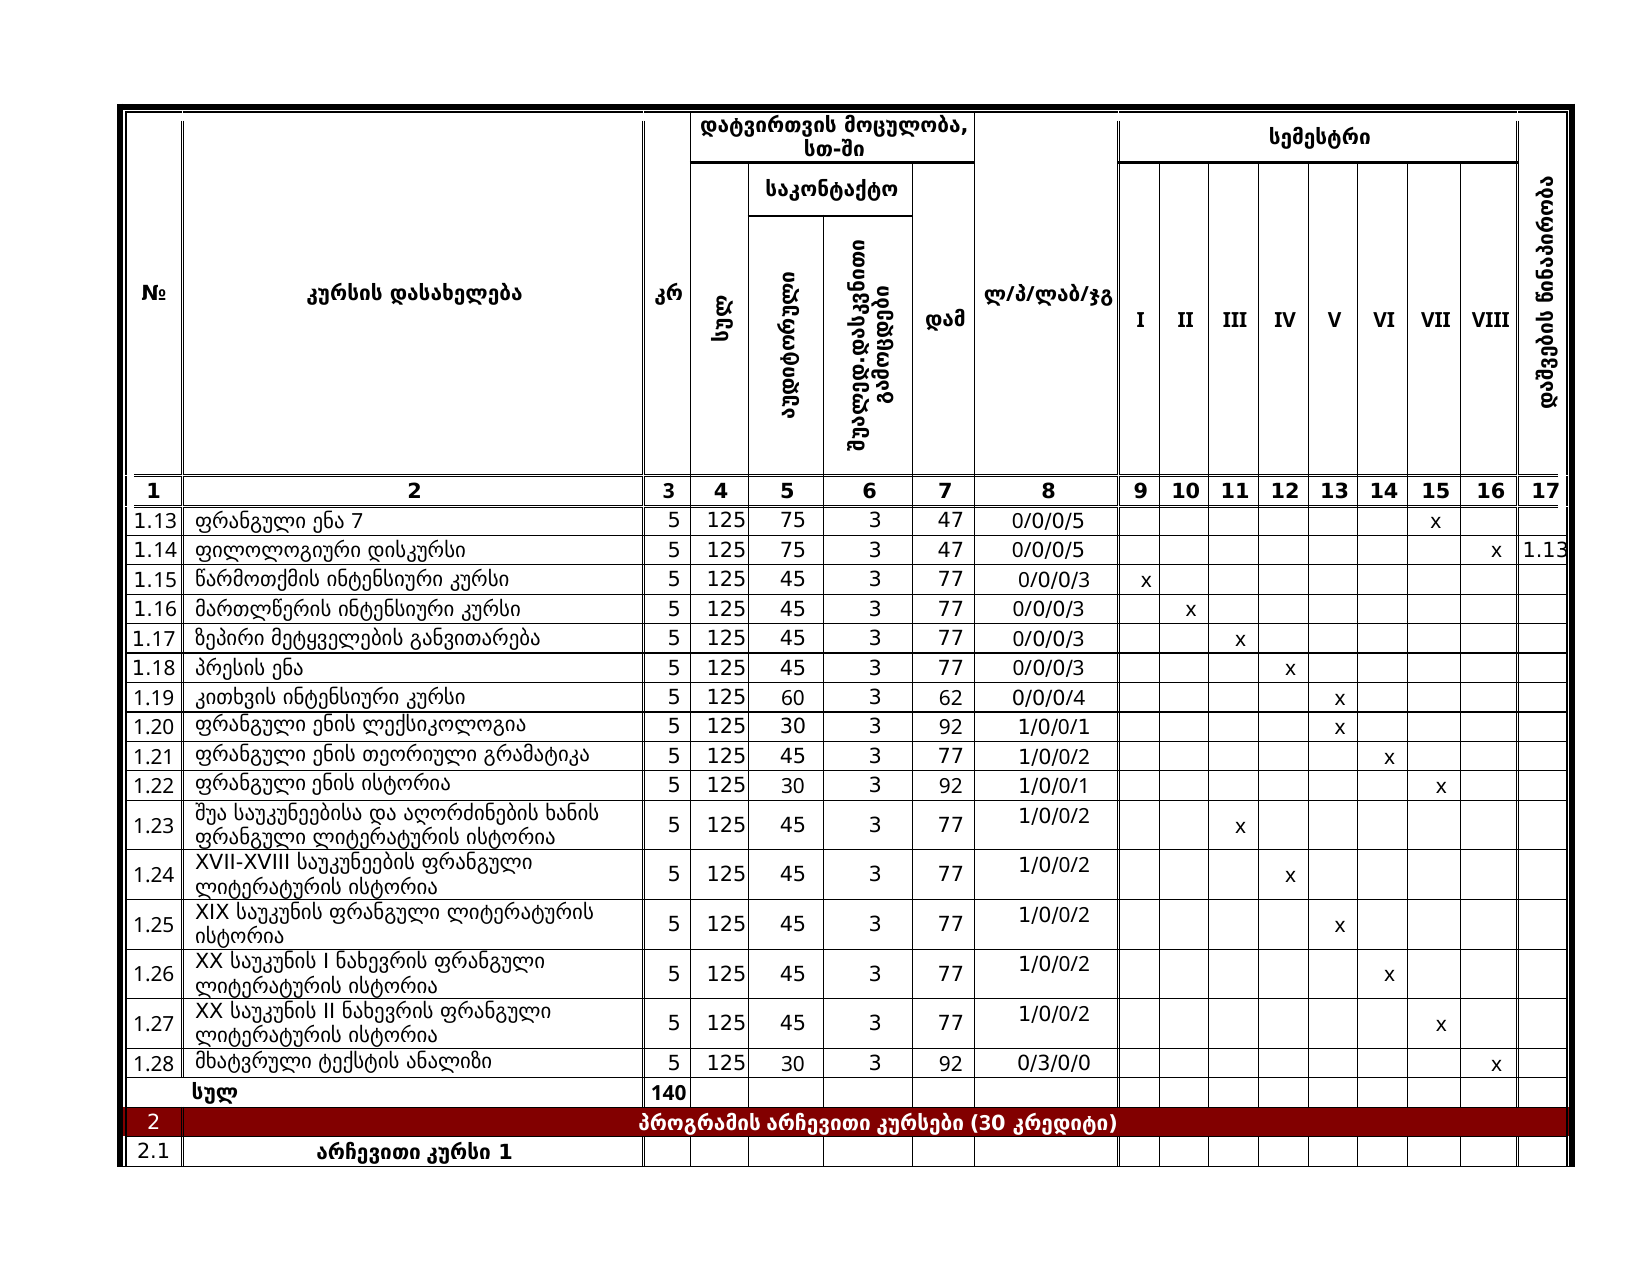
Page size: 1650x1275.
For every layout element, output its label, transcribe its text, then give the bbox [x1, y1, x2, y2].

table_cell [691, 1137, 748, 1166]
table_cell [1309, 801, 1357, 849]
table_cell 2 [184, 477, 642, 505]
table_cell ფრანგული ენის თეორიული გრამატიკა [184, 742, 642, 770]
table_cell [1209, 683, 1258, 711]
table_cell [1519, 713, 1566, 741]
table_cell 3 [824, 683, 912, 711]
table_cell 3 [645, 477, 690, 505]
table_cell 77 [913, 624, 974, 652]
table_cell 17 [1519, 474, 1567, 505]
table_cell 3 [824, 536, 912, 564]
table_cell 10 [1160, 477, 1208, 505]
table_cell [1309, 771, 1357, 800]
table_cell 13 [1309, 477, 1357, 505]
table_cell 0/0/0/3 [975, 624, 1117, 652]
table_cell 5 [645, 801, 690, 849]
table_cell [1120, 999, 1159, 1048]
table_cell [1160, 742, 1208, 770]
table_cell 3 [824, 771, 912, 800]
table_cell 77 [913, 595, 974, 623]
table_cell [1120, 624, 1159, 652]
table_cell 11 [1209, 477, 1258, 505]
table_cell [1408, 1078, 1460, 1107]
table_cell 0/3/0/0 [975, 1049, 1117, 1077]
table_cell ფრანგული ენის ლექსიკოლოგია [184, 713, 642, 741]
table_cell [1408, 536, 1460, 564]
table_cell დამ [913, 164, 974, 473]
table_cell [1358, 508, 1407, 534]
table_cell 9 [1120, 477, 1159, 505]
table_cell [1461, 565, 1516, 593]
table_cell 2 [127, 1108, 181, 1136]
table_cell 92 [913, 771, 974, 800]
table_cell [1309, 536, 1357, 564]
table_cell 125 [691, 683, 748, 711]
table_cell 140 [645, 1078, 690, 1107]
table_cell 1/0/0/1 [975, 771, 1117, 800]
table_cell [1209, 654, 1258, 682]
table_cell 125 [691, 624, 748, 652]
table_cell საკონტაქტო [749, 164, 912, 214]
table_cell [1408, 624, 1460, 652]
table_cell [1120, 1049, 1159, 1077]
table_cell [1358, 771, 1407, 800]
table_cell [1160, 683, 1208, 711]
table_cell [1358, 1049, 1407, 1077]
table_cell [1461, 742, 1516, 770]
table_cell V [1309, 164, 1357, 473]
table_cell შუალედ.დასკვნითი გამოცდები [824, 217, 912, 473]
table_cell 3 [824, 595, 912, 623]
table_cell შუა საუკუნეებისა და აღორძინების ხანის ფრანგული ლიტერატურის ისტორია [184, 801, 642, 849]
table_cell 47 [913, 508, 974, 534]
table_cell 0/0/0/5 [975, 508, 1117, 534]
table_cell 3 [824, 900, 912, 948]
table_cell 77 [913, 850, 974, 899]
table_cell [1259, 950, 1308, 998]
table_cell 125 [691, 565, 748, 593]
table_cell [1461, 950, 1516, 998]
table_cell 45 [749, 742, 823, 770]
table_cell [1160, 771, 1208, 800]
table_cell III [1209, 164, 1258, 473]
table_cell 1/0/0/2 [975, 742, 1117, 770]
table_cell მართლწერის ინტენსიური კურსი [184, 595, 642, 623]
table_cell 5 [645, 771, 690, 800]
table_cell აუდიტორული [749, 217, 823, 473]
table_cell [1209, 850, 1258, 899]
table_cell x [1309, 900, 1357, 948]
table_cell 3 [824, 654, 912, 682]
table_cell [1408, 742, 1460, 770]
table_cell VII [1408, 164, 1460, 473]
table_cell 62 [913, 683, 974, 711]
table_cell 47 [913, 536, 974, 564]
table_cell [913, 1078, 974, 1107]
table_cell XX საუკუნის I ნახევრის ფრანგული ლიტერატურის ისტორია [184, 950, 642, 998]
table_cell x [1309, 683, 1357, 711]
table_cell [1461, 683, 1516, 711]
table_cell [1120, 654, 1159, 682]
table_cell [1408, 1137, 1460, 1166]
table_cell 75 [749, 536, 823, 564]
table_cell x [1209, 624, 1258, 652]
table_cell 45 [749, 654, 823, 682]
table_cell [1519, 1049, 1566, 1077]
table_cell [1309, 1078, 1357, 1107]
table_header № [127, 113, 182, 473]
table_cell [975, 1078, 1117, 1107]
table_cell [1160, 565, 1208, 593]
table_cell x [1461, 536, 1516, 564]
table_cell 1.14 [127, 536, 181, 564]
table_cell [913, 1137, 974, 1166]
table_cell [1461, 771, 1516, 800]
table_cell [1309, 850, 1357, 899]
table_cell [1209, 1137, 1258, 1166]
table_cell [1120, 801, 1159, 849]
table_cell [1259, 771, 1308, 800]
table_cell [1259, 565, 1308, 593]
table_cell 75 [749, 508, 823, 534]
table_cell 1.21 [127, 742, 181, 770]
table_cell 3 [824, 565, 912, 593]
table_cell x [1408, 999, 1460, 1048]
table_cell [1120, 850, 1159, 899]
table_cell [1209, 713, 1258, 741]
table_cell [1120, 1137, 1159, 1166]
table_cell 1/0/0/2 [975, 900, 1117, 948]
table_cell [1259, 595, 1308, 623]
table_cell [691, 1078, 748, 1107]
table_cell [1209, 999, 1258, 1048]
table_cell [1519, 1078, 1566, 1107]
table_cell 5 [645, 565, 690, 593]
table_cell [1209, 508, 1258, 534]
table_cell [1358, 850, 1407, 899]
table_cell 125 [691, 654, 748, 682]
table_cell [1519, 654, 1566, 682]
table_cell [1408, 565, 1460, 593]
table_cell 1 [127, 474, 181, 505]
table_cell [1358, 999, 1407, 1048]
table_cell [1209, 742, 1258, 770]
table_cell 45 [749, 850, 823, 899]
table_cell [1519, 999, 1566, 1048]
table_cell 5 [645, 1049, 690, 1077]
table_cell [749, 1137, 823, 1166]
table_cell [1309, 999, 1357, 1048]
table_cell [1209, 771, 1258, 800]
table_cell სულ [127, 1078, 642, 1107]
table_cell 125 [691, 1049, 748, 1077]
table_cell x [1120, 565, 1159, 593]
table_cell 77 [913, 565, 974, 593]
table_cell [1358, 654, 1407, 682]
table_cell 30 [749, 713, 823, 741]
table_cell [1120, 771, 1159, 800]
table_cell 5 [645, 508, 690, 534]
table_cell [1519, 742, 1566, 770]
table_cell 3 [824, 508, 912, 534]
table_cell [1358, 1137, 1407, 1166]
table_cell [1120, 713, 1159, 741]
table_cell [1160, 1078, 1208, 1107]
table_cell 3 [824, 950, 912, 998]
table_cell 125 [691, 900, 748, 948]
table_cell [1408, 654, 1460, 682]
table_cell 5 [645, 713, 690, 741]
table_cell 125 [691, 850, 748, 899]
table_cell [1461, 624, 1516, 652]
table_cell XIX საუკუნის ფრანგული ლიტერატურის ისტორია [184, 900, 642, 948]
table_cell 1/0/0/2 [975, 999, 1117, 1048]
table_header სემესტრი [1119, 113, 1517, 161]
table_cell 45 [749, 950, 823, 998]
table_cell [1120, 508, 1159, 534]
table_cell 1/0/0/2 [975, 950, 1117, 998]
table_cell x [1309, 713, 1357, 741]
table_cell [1461, 850, 1516, 899]
table_cell [1160, 999, 1208, 1048]
table_cell VI [1358, 164, 1407, 473]
table_cell ზეპირი მეტყველების განვითარება [184, 624, 642, 652]
table_cell [1259, 683, 1308, 711]
table_cell [1519, 900, 1566, 948]
table_cell [1358, 801, 1407, 849]
table_cell 1/0/0/1 [975, 713, 1117, 741]
table_cell 45 [749, 801, 823, 849]
table_cell 16 [1461, 477, 1516, 505]
table_cell 1.25 [127, 900, 181, 948]
table_cell x [1259, 654, 1308, 682]
table_cell 1.22 [127, 771, 181, 800]
table_cell [1461, 654, 1516, 682]
table_cell [1160, 801, 1208, 849]
table_cell 0/0/0/3 [975, 595, 1117, 623]
table_cell ფილოლოგიური დისკურსი [184, 536, 642, 564]
table_cell 3 [824, 850, 912, 899]
table_cell 125 [691, 771, 748, 800]
table_cell [1309, 742, 1357, 770]
table_cell [1461, 1137, 1516, 1166]
table_cell 6 [824, 477, 912, 505]
table_cell [1259, 742, 1308, 770]
table_cell 5 [645, 536, 690, 564]
table_cell I [1120, 164, 1159, 473]
table_cell 92 [913, 1049, 974, 1077]
table_cell 45 [749, 900, 823, 948]
table_cell [824, 1137, 912, 1166]
table_cell [1160, 850, 1208, 899]
table_cell [1160, 713, 1208, 741]
table_cell [1209, 536, 1258, 564]
table_cell [1160, 1049, 1208, 1077]
table_cell [1160, 1137, 1208, 1166]
table_cell 45 [749, 595, 823, 623]
table_cell 0/0/0/5 [975, 536, 1117, 564]
table_cell 45 [749, 565, 823, 593]
table_cell 77 [913, 801, 974, 849]
table_cell 125 [691, 713, 748, 741]
table_cell 125 [691, 801, 748, 849]
table_cell პრესის ენა [184, 654, 642, 682]
table_cell [1209, 565, 1258, 593]
table_cell 5 [645, 742, 690, 770]
table_cell [1408, 950, 1460, 998]
table_cell 5 [749, 477, 823, 505]
table_cell 3 [824, 999, 912, 1048]
table_cell 5 [645, 654, 690, 682]
table_cell [1309, 508, 1357, 534]
table_cell 30 [749, 771, 823, 800]
table_cell 3 [824, 742, 912, 770]
table_cell [1120, 950, 1159, 998]
table_cell [1358, 713, 1407, 741]
table_cell [1519, 950, 1566, 998]
table_cell 1.19 [127, 683, 181, 711]
table_cell 1.17 [127, 624, 181, 652]
table_cell [1519, 801, 1566, 849]
table_cell 14 [1358, 477, 1407, 505]
table_cell [1358, 683, 1407, 711]
table_cell 1.27 [127, 999, 181, 1048]
table_cell [1309, 950, 1357, 998]
table_cell 1.18 [127, 654, 181, 682]
table_cell 5 [645, 900, 690, 948]
table_cell წარმოთქმის ინტენსიური კურსი [184, 565, 642, 593]
table_cell 5 [645, 595, 690, 623]
table_cell VIII [1461, 164, 1516, 473]
table_cell [1408, 900, 1460, 948]
table_cell x [1209, 801, 1258, 849]
table_cell [1358, 536, 1407, 564]
table_cell [1209, 900, 1258, 948]
table_cell [1309, 654, 1357, 682]
table_cell [824, 1078, 912, 1107]
table_cell სულ [691, 164, 748, 473]
table_cell [1358, 624, 1407, 652]
table_cell 125 [691, 999, 748, 1048]
table_cell 1.24 [127, 850, 181, 899]
table_cell [1519, 595, 1566, 623]
table_cell [1160, 654, 1208, 682]
table_cell [1461, 1078, 1516, 1107]
table_cell [1209, 595, 1258, 623]
table_cell 1.28 [127, 1049, 181, 1077]
table_cell 1.23 [127, 801, 181, 849]
table_cell 77 [913, 742, 974, 770]
table_cell 1/0/0/2 [975, 850, 1117, 899]
table_cell [1259, 508, 1308, 534]
table_cell 125 [691, 595, 748, 623]
table_cell 0/0/0/3 [975, 565, 1117, 593]
table_cell [1259, 1078, 1308, 1107]
table_cell არჩევითი კურსი 1 [184, 1137, 642, 1166]
table_cell [1120, 536, 1159, 564]
table_cell IV [1259, 164, 1308, 473]
table_cell [1209, 1049, 1258, 1077]
table_cell ფრანგული ენის ისტორია [184, 771, 642, 800]
table_cell 5 [645, 950, 690, 998]
table_cell [1309, 1049, 1357, 1077]
table_cell [1160, 508, 1208, 534]
table_cell მხატვრული ტექსტის ანალიზი [184, 1049, 642, 1077]
table_cell x [1160, 595, 1208, 623]
table_cell 5 [645, 850, 690, 899]
table_header დაშვების წინაპირობა [1518, 113, 1566, 473]
table_cell [1358, 1078, 1407, 1107]
table_header დატვირთვის მოცულობა, სთ-ში [691, 113, 974, 161]
table_cell [1408, 713, 1460, 741]
table_cell 45 [749, 999, 823, 1048]
table_cell 125 [691, 536, 748, 564]
table_cell [1408, 801, 1460, 849]
table_cell [749, 1078, 823, 1107]
table_cell 12 [1259, 477, 1308, 505]
table_cell [1309, 1137, 1357, 1166]
table_cell [1519, 850, 1566, 899]
table_cell [1259, 801, 1308, 849]
table_cell [1519, 771, 1566, 800]
table_cell პროგრამის არჩევითი კურსები (30 კრედიტი) [184, 1108, 1566, 1136]
table_cell 8 [975, 477, 1117, 505]
table_cell 2.1 [127, 1137, 181, 1166]
table_cell 92 [913, 713, 974, 741]
table_cell 77 [913, 900, 974, 948]
table_cell [1461, 900, 1516, 948]
table_cell 125 [691, 950, 748, 998]
table_cell 0/0/0/4 [975, 683, 1117, 711]
table_cell 77 [913, 999, 974, 1048]
table_cell [1519, 624, 1566, 652]
table_cell x [1408, 771, 1460, 800]
table_cell [1160, 536, 1208, 564]
table_cell [1120, 900, 1159, 948]
table_cell x [1358, 742, 1407, 770]
table_cell [1408, 595, 1460, 623]
table_cell 4 [691, 477, 748, 505]
table_cell [1461, 713, 1516, 741]
table_cell [1120, 1078, 1159, 1107]
table_cell 125 [691, 742, 748, 770]
table_cell 15 [1408, 477, 1460, 505]
table_cell 3 [824, 713, 912, 741]
table_cell [1461, 999, 1516, 1048]
table_cell [1259, 1049, 1308, 1077]
table_cell 125 [691, 508, 748, 534]
table_cell ფრანგული ენა 7 [184, 508, 642, 534]
table_header კრ [644, 113, 690, 473]
table_cell [1259, 900, 1308, 948]
table_cell II [1160, 164, 1208, 473]
table_cell x [1461, 1049, 1516, 1077]
table_cell [1259, 1137, 1308, 1166]
table_cell 1.20 [127, 713, 181, 741]
table_cell 1.26 [127, 950, 181, 998]
table_cell 5 [645, 624, 690, 652]
table_cell x [1259, 850, 1308, 899]
table_header კურსის დასახელება [182, 112, 643, 473]
table_cell [1209, 950, 1258, 998]
table_cell [1519, 1137, 1566, 1166]
table_cell 1.13 [1519, 536, 1566, 564]
table_cell 5 [645, 683, 690, 711]
table_cell კითხვის ინტენსიური კურსი [184, 683, 642, 711]
table_cell 77 [913, 654, 974, 682]
table_cell XVII-XVIII საუკუნეების ფრანგული ლიტერატურის ისტორია [184, 850, 642, 899]
table_cell [1358, 900, 1407, 948]
table_cell [1408, 1049, 1460, 1077]
table_cell [1461, 595, 1516, 623]
table_cell 7 [913, 477, 974, 505]
table_cell 77 [913, 950, 974, 998]
table_cell [645, 1137, 690, 1166]
table_cell 3 [824, 801, 912, 849]
table_cell [1309, 595, 1357, 623]
table_cell [1160, 900, 1208, 948]
table_cell [1461, 801, 1516, 849]
table_cell [1160, 950, 1208, 998]
table_cell 60 [749, 683, 823, 711]
table_cell [1160, 624, 1208, 652]
table_cell XX საუკუნის II ნახევრის ფრანგული ლიტერატურის ისტორია [184, 999, 642, 1048]
table_cell [975, 1137, 1117, 1166]
table_cell [1120, 683, 1159, 711]
table_cell 3 [824, 1049, 912, 1077]
table_cell 1/0/0/2 [975, 801, 1117, 849]
table_header ლ/პ/ლაბ/ჯგ [975, 110, 1119, 473]
table_cell 30 [749, 1049, 823, 1077]
table_cell [1519, 683, 1566, 711]
table_cell [1358, 565, 1407, 593]
table_cell [1461, 508, 1516, 534]
table_cell 1.13 [123, 505, 182, 534]
table_cell [1519, 565, 1566, 593]
table_cell 1.15 [127, 565, 181, 593]
table_cell [1358, 595, 1407, 623]
table_cell 45 [749, 624, 823, 652]
table_cell [1259, 624, 1308, 652]
table_cell [1120, 595, 1159, 623]
table_cell 5 [645, 999, 690, 1048]
table_cell 1.16 [127, 595, 181, 623]
table_cell x [1358, 950, 1407, 998]
table_cell 3 [824, 624, 912, 652]
table_cell [1259, 999, 1308, 1048]
table_cell [1309, 624, 1357, 652]
table_cell [1408, 850, 1460, 899]
table_cell x [1408, 508, 1460, 534]
table_cell [1259, 536, 1308, 564]
table_cell 0/0/0/3 [975, 654, 1117, 682]
table_cell [1309, 565, 1357, 593]
table_cell [1209, 1078, 1258, 1107]
table_cell [1259, 713, 1308, 741]
table_cell [1518, 505, 1569, 534]
table_cell [1408, 683, 1460, 711]
table_cell [1120, 742, 1159, 770]
